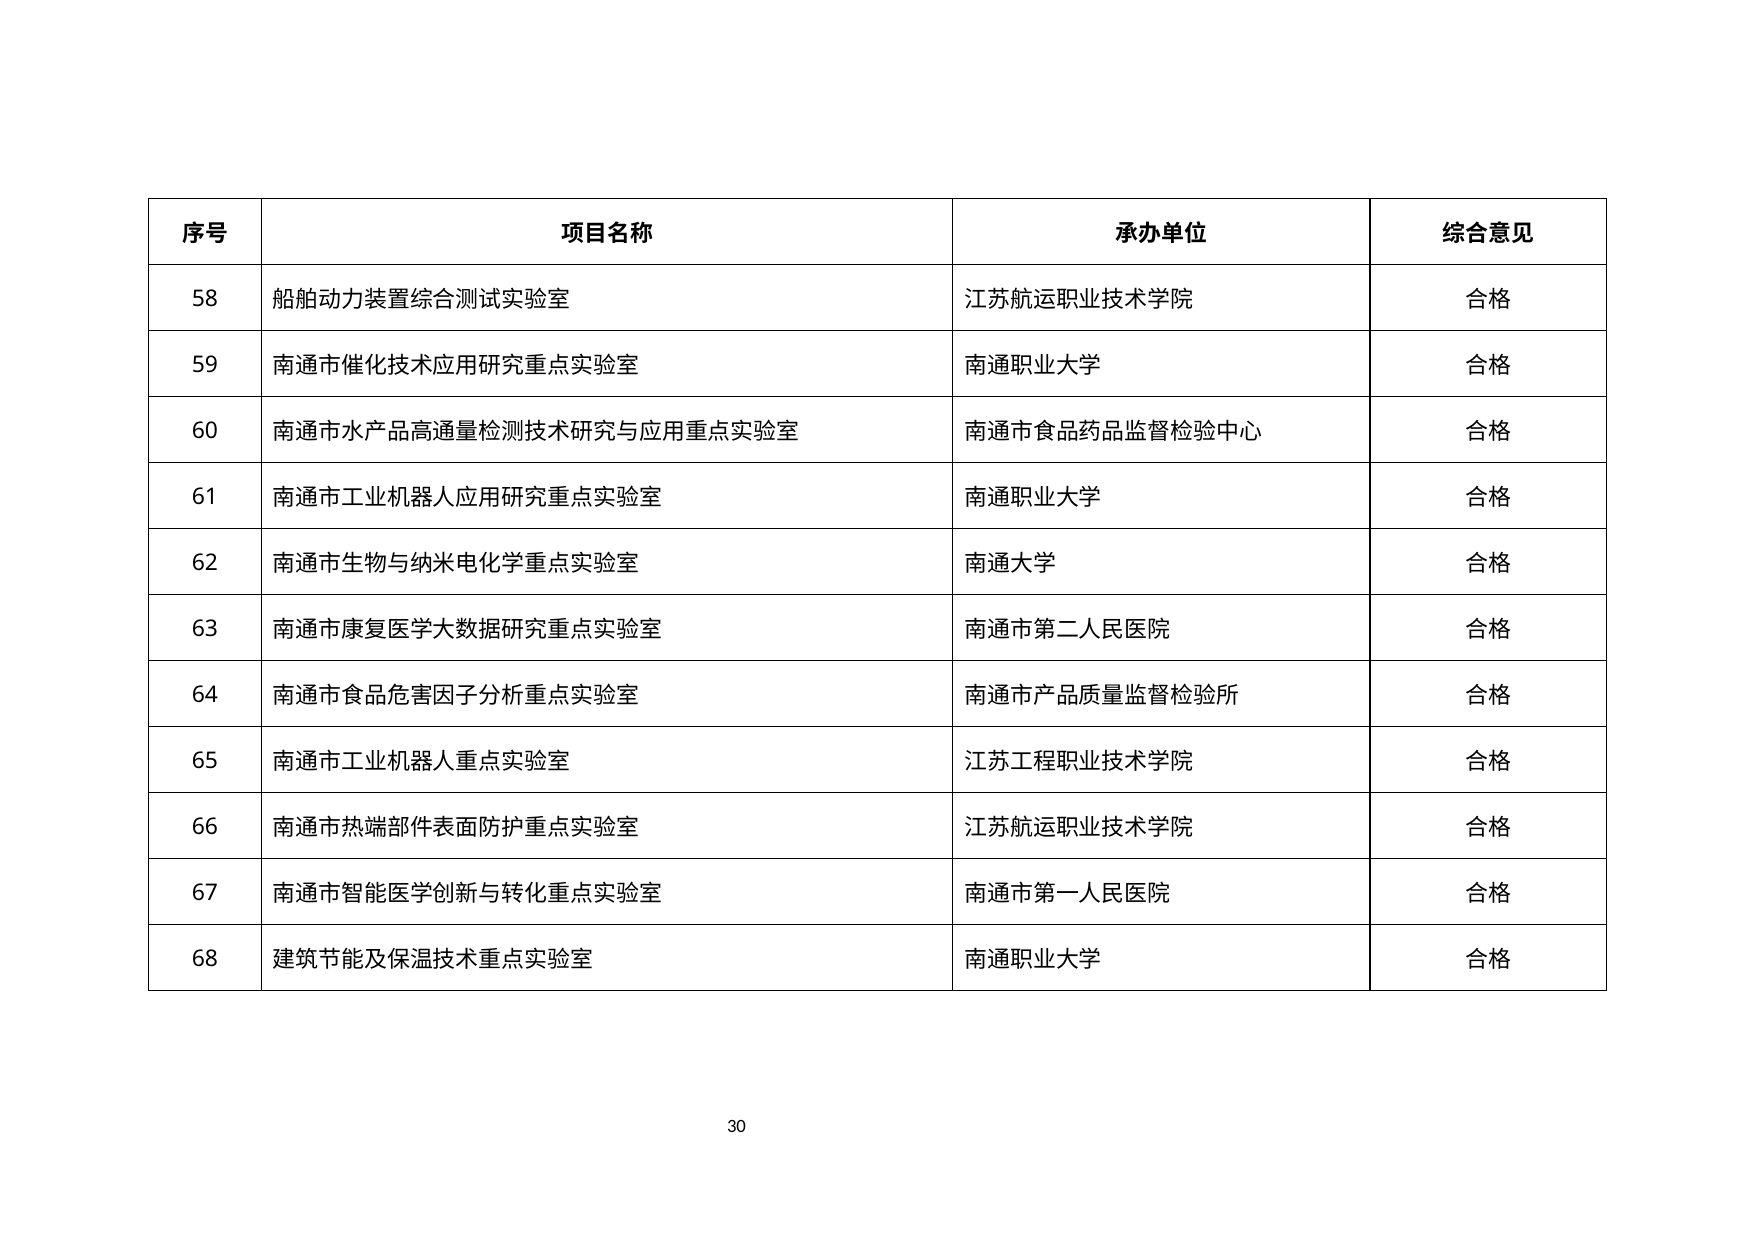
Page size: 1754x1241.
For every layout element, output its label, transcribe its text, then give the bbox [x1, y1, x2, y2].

table_cell 船舶动力装置综合测试实验室 [262, 265, 952, 330]
table_cell 65 [149, 727, 261, 792]
table_cell 合格 [1371, 925, 1606, 990]
table_cell 64 [149, 661, 261, 726]
table_cell 67 [149, 859, 261, 924]
table_cell 南通市产品质量监督检验所 [953, 661, 1369, 726]
table_cell 南通职业大学 [953, 463, 1369, 528]
table_cell 66 [149, 793, 261, 858]
table_cell 江苏航运职业技术学院 [953, 793, 1369, 858]
table_cell 南通市第一人民医院 [953, 859, 1369, 924]
table_cell 江苏工程职业技术学院 [953, 727, 1369, 792]
table_cell 合格 [1371, 529, 1606, 594]
table_header 序号 [149, 199, 261, 264]
table_cell 合格 [1371, 595, 1606, 660]
table_cell 合格 [1371, 331, 1606, 396]
table_cell 南通市食品危害因子分析重点实验室 [262, 661, 952, 726]
table_cell 59 [149, 331, 261, 396]
table_cell 南通市第二人民医院 [953, 595, 1369, 660]
table_cell 合格 [1371, 661, 1606, 726]
table_cell 合格 [1371, 793, 1606, 858]
table_cell 68 [149, 925, 261, 990]
table_cell 南通市工业机器人应用研究重点实验室 [262, 463, 952, 528]
table_cell 南通市康复医学大数据研究重点实验室 [262, 595, 952, 660]
table_header 综合意见 [1371, 199, 1606, 264]
table_cell 南通市生物与纳米电化学重点实验室 [262, 529, 952, 594]
table_cell 60 [149, 397, 261, 462]
table_cell 南通大学 [953, 529, 1369, 594]
table_cell 合格 [1371, 727, 1606, 792]
table_cell 南通市水产品高通量检测技术研究与应用重点实验室 [262, 397, 952, 462]
table_cell 合格 [1371, 397, 1606, 462]
table_cell 61 [149, 463, 261, 528]
table_cell 63 [149, 595, 261, 660]
table_cell 江苏航运职业技术学院 [953, 265, 1369, 330]
table_cell 南通职业大学 [953, 925, 1369, 990]
table_cell 南通市催化技术应用研究重点实验室 [262, 331, 952, 396]
table_cell 合格 [1371, 463, 1606, 528]
table_cell 58 [149, 265, 261, 330]
table_cell 南通市工业机器人重点实验室 [262, 727, 952, 792]
table_cell 南通市热端部件表面防护重点实验室 [262, 793, 952, 858]
table_cell 合格 [1371, 859, 1606, 924]
table_cell 62 [149, 529, 261, 594]
table_cell 南通市智能医学创新与转化重点实验室 [262, 859, 952, 924]
table_header 项目名称 [262, 199, 952, 264]
table_cell 合格 [1371, 265, 1606, 330]
table_header 承办单位 [953, 199, 1369, 264]
table_cell 建筑节能及保温技术重点实验室 [262, 925, 952, 990]
table_cell 南通市食品药品监督检验中心 [953, 397, 1369, 462]
table_cell 南通职业大学 [953, 331, 1369, 396]
